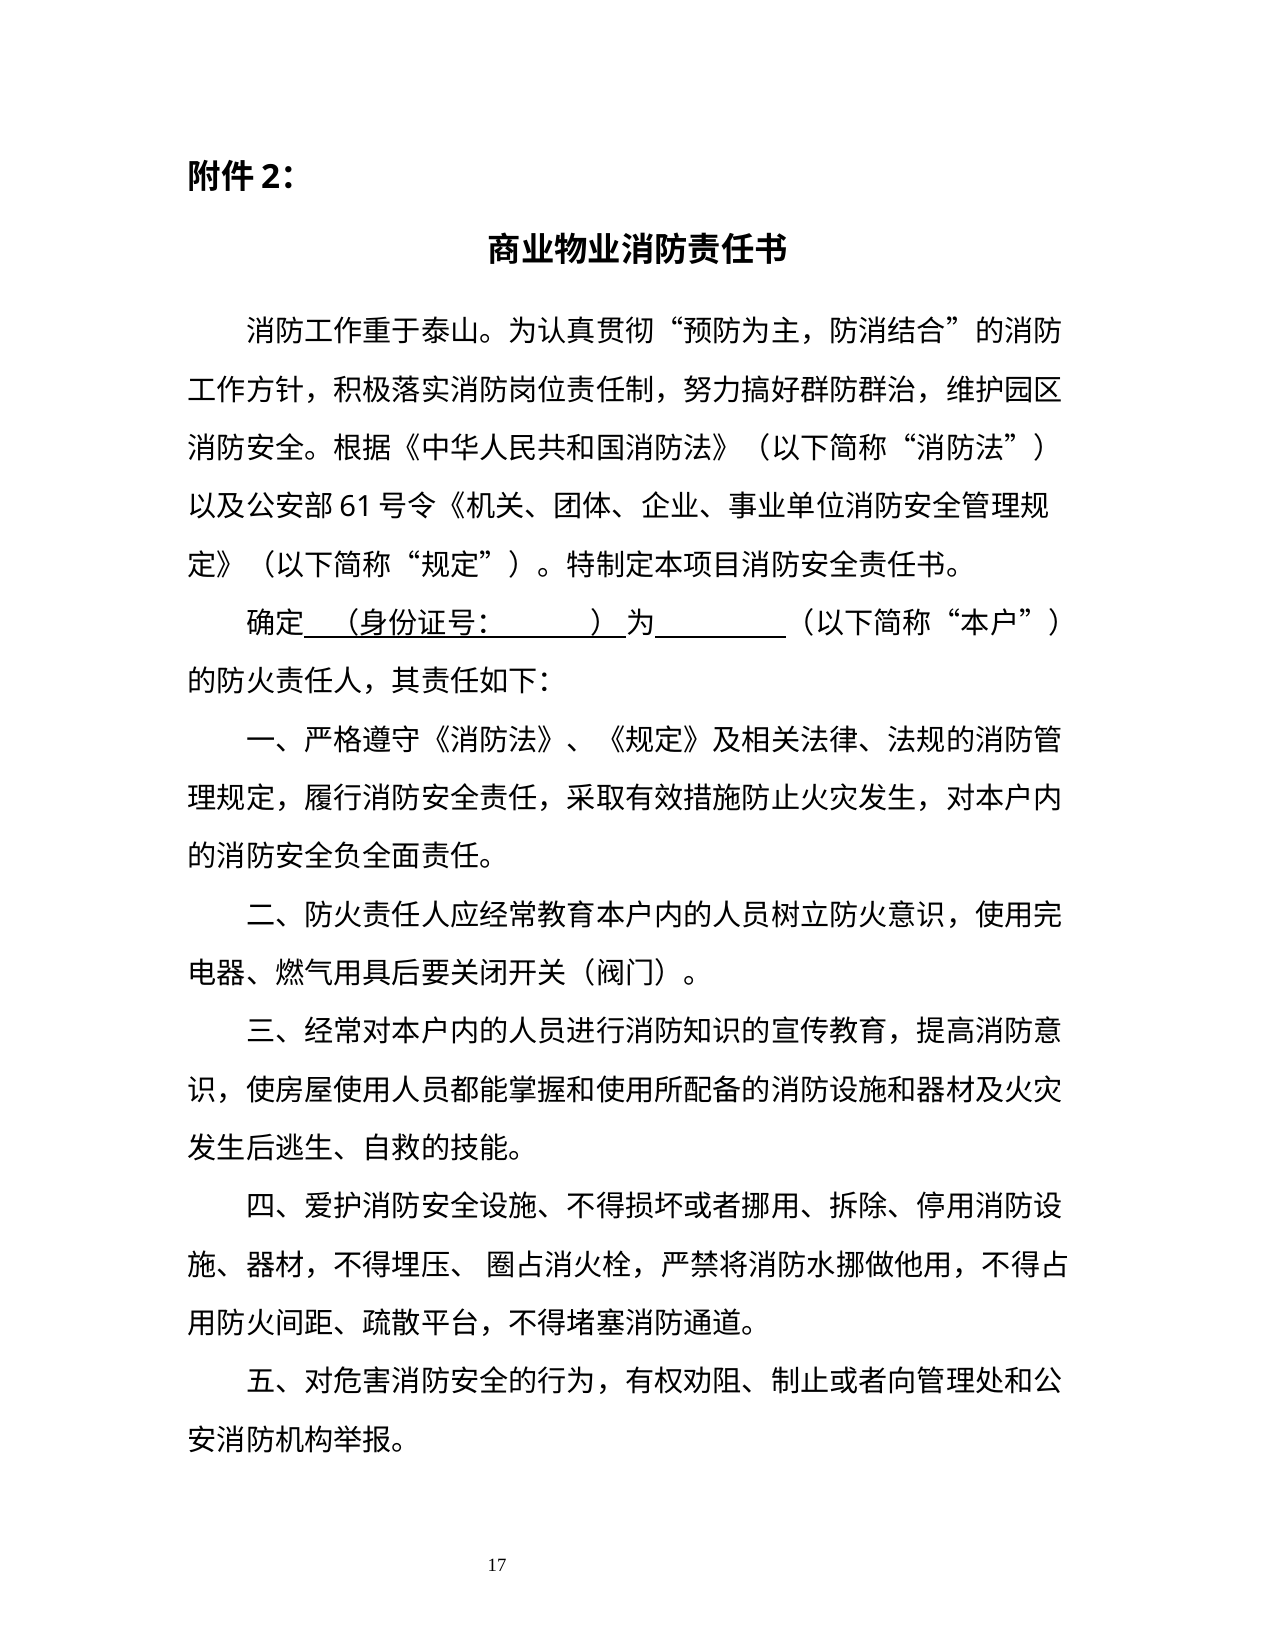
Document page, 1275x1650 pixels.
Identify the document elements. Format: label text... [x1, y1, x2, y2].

text 二、防火责任人应经常教育本户内的人员树立防火意识，使用完电器、燃气用具后要关闭开关（阀门）。 [187, 878, 1087, 995]
subtitle 附件2： [187, 150, 1087, 198]
text 确定 （身份证号： ） 为 （以下简称“本户”）的防火责任人，其责任如下： [187, 587, 1087, 703]
text 消防工作重于泰山。为认真贯彻“预防为主，防消结合”的消防工作方针，积极落实消防岗位责任制，努力搞好群防群治，维护园区消防安全。根据《中华人民共和国消防法》（以下简称“消防法”）以及公安部61号令《机关、团体、企业、事业单位消防安全管理规定》（以下简称“规定”）。特制定本项目消防安全责任书。 [187, 295, 1087, 587]
text 五、对危害消防安全的行为，有权劝阻、制止或者向管理处和公安消防机构举报。 [187, 1345, 1087, 1462]
text 一、严格遵守《消防法》、《规定》及相关法律、法规的消防管理规定，履行消防安全责任，采取有效措施防止火灾发生，对本户内的消防安全负全面责任。 [187, 703, 1087, 878]
text 四、爱护消防安全设施、不得损坏或者挪用、拆除、停用消防设施、器材，不得埋压、 圈占消火栓，严禁将消防水挪做他用，不得占用防火间距、疏散平台，不得堵塞消防通道。 [187, 1170, 1087, 1345]
subtitle 商业物业消防责任书 [187, 223, 1087, 271]
text 三、经常对本户内的人员进行消防知识的宣传教育，提高消防意识，使房屋使用人员都能掌握和使用所配备的消防设施和器材及火灾发生后逃生、自救的技能。 [187, 995, 1087, 1170]
